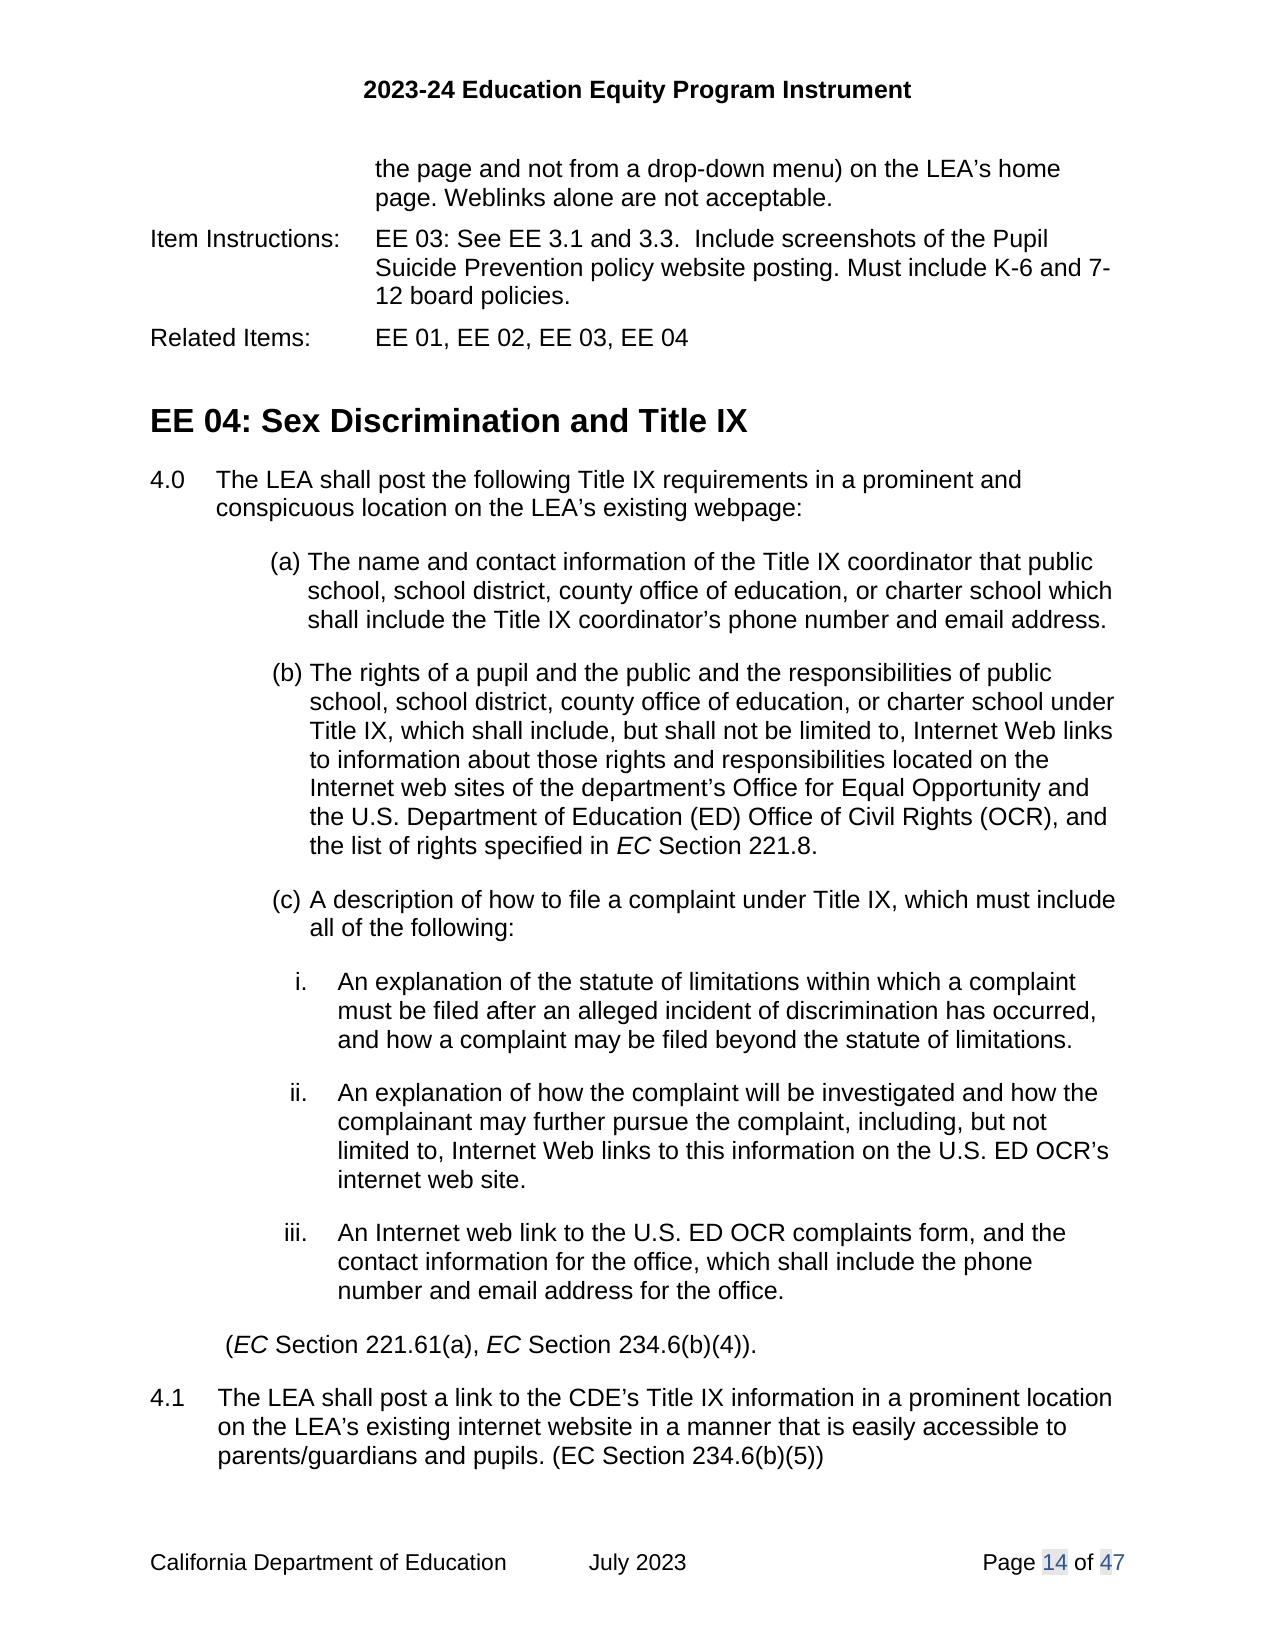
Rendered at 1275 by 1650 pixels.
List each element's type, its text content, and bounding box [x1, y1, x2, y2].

list 4.0 The LEA shall post the following Title IX requirements in a prominent and conspicuous location on the LEA’s existing webpage: [150, 465, 1125, 522]
subtitle EE 04: Sex Discrimination and Title IX [150, 401, 1125, 440]
text Related Items: EE 01, EE 02, EE 03, EE 04 [150, 322, 1125, 351]
text (EC Section 221.61(a), EC Section 234.6(b)(4)). [150, 1330, 1125, 1358]
text An Internet web link to the U.S. ED OCR complaints form, and the contact information for the office, which shall include the phone number and email address for the office. [307, 1218, 1125, 1305]
text A description of how to file a complaint under Title IX, which must include all of the following: [272, 885, 1125, 942]
text 4.1 The LEA shall post a link to the CDE’s Title IX information in a prominent location on the LEA’s existing internet website in a manner that is easily accessible to parents/guardians and pupils. (EC Section 234.6(b)(5)) [150, 1383, 1125, 1470]
list The rights of a pupil and the public and the responsibilities of public school, school district, county office of education, or charter school under Title IX, which shall include, but shall not be limited to, Internet Web links to information about those rights and responsibilities located on the Internet web sites of the department’s Office for Equal Opportunity and the U.S. Department of Education (ED) Office of Civil Rights (OCR), and the list of rights specified in EC Section 221.8. [272, 658, 1125, 860]
text Item Instructions: EE 03: See EE 3.1 and 3.3. Include screenshots of the Pupil Suicide Prevention policy website posting. Must include K-6 and 7-12 board policies. [150, 224, 1125, 310]
text An explanation of how the complaint will be investigated and how the complainant may further pursue the complaint, including, but not limited to, Internet Web links to this information on the U.S. ED OCR’s internet web site. [307, 1078, 1125, 1193]
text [150, 154, 1125, 211]
list (a) The name and contact information of the Title IX coordinator that public school, school district, county office of education, or charter school which shall include the Title IX coordinator’s phone number and email address. [270, 547, 1125, 633]
text An explanation of the statute of limitations within which a complaint must be filed after an alleged incident of discrimination has occurred, and how a complaint may be filed beyond the statute of limitations. [307, 967, 1125, 1053]
